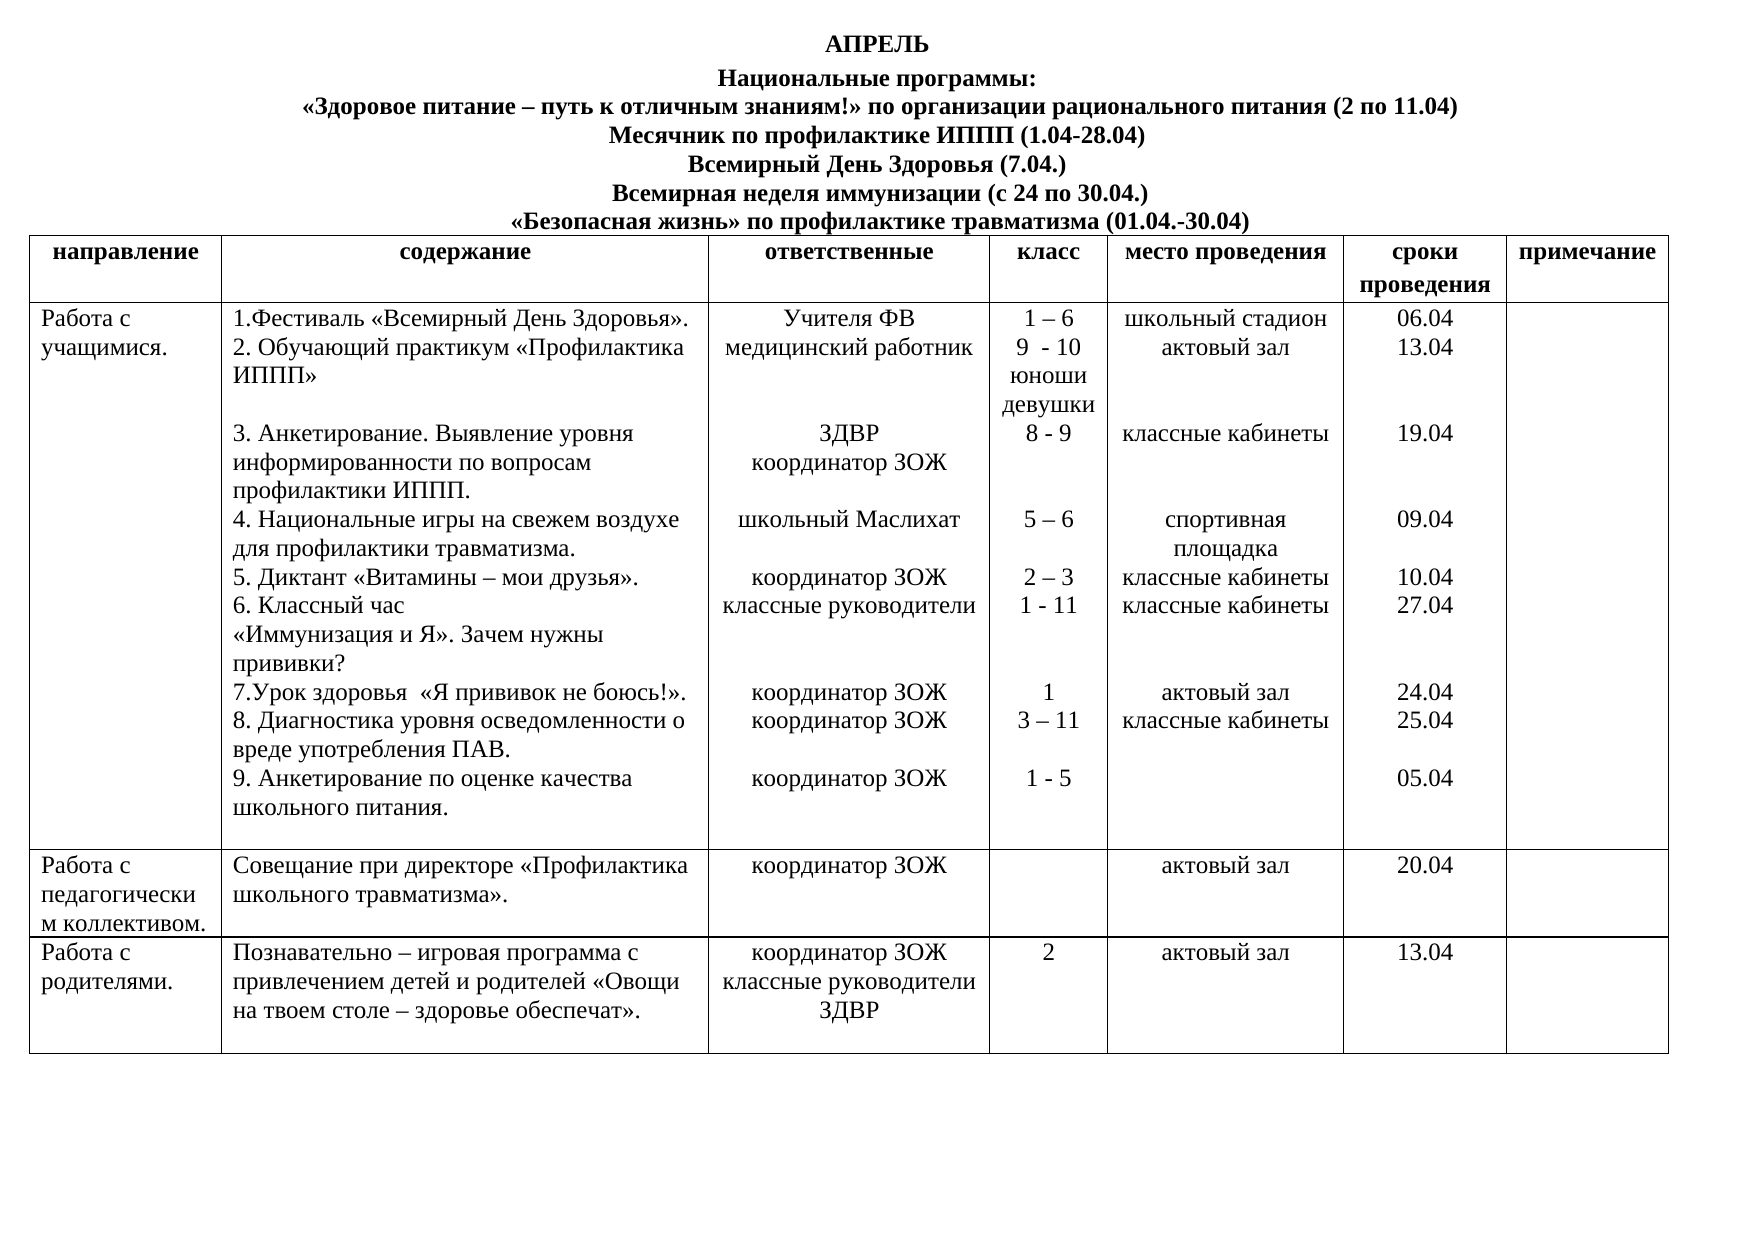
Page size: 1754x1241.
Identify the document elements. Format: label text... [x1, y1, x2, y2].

table_cell Совещание при директоре «Профилактика школьного травматизма». [222, 850, 708, 936]
table_cell Работа с родителями. [30, 938, 221, 1052]
text Национальные программы: [89, 63, 1665, 91]
table_cell [990, 850, 1107, 936]
table_header место проведения [1108, 236, 1343, 302]
table_header класс [990, 236, 1107, 302]
table_header примечание [1507, 236, 1668, 302]
table_header сроки проведения [1344, 236, 1506, 302]
table_cell [1507, 850, 1668, 936]
table_cell [1507, 938, 1668, 1052]
table_cell актовый зал [1108, 850, 1343, 936]
table_header ответственные [709, 236, 989, 302]
text Всемирная неделя иммунизации (с 24 по 30.04.) [89, 178, 1665, 206]
table_header содержание [222, 236, 708, 302]
text Всемирный День Здоровья (7.04.) [89, 149, 1665, 178]
text АПРЕЛЬ [89, 29, 1665, 58]
table_cell координатор ЗОЖ классные руководители ЗДВР [709, 938, 989, 1052]
table_cell Работа с учащимися. [30, 303, 221, 849]
table_cell [1507, 303, 1668, 849]
table_cell школьный стадион актовый зал классные кабинеты спортивная площадка классные кабинеты классные кабинеты актовый зал классные кабинеты [1108, 303, 1343, 849]
table_cell Учителя ФВ медицинский работник ЗДВР координатор ЗОЖ школьный Маслихат координатор ЗОЖ классные руководители координатор ЗОЖ координатор ЗОЖ координатор ЗОЖ [709, 303, 989, 849]
table_cell 20.04 [1344, 850, 1506, 936]
table_cell координатор ЗОЖ [709, 850, 989, 936]
table_cell 2 [990, 938, 1107, 1052]
table_cell 06.04 13.04 19.04 09.04 10.04 27.04 24.04 25.04 05.04 [1344, 303, 1506, 849]
text «Безопасная жизнь» по профилактике травматизма (01.04.-30.04) [89, 206, 1665, 235]
table_cell Работа с педагогическим коллективом. [30, 850, 221, 936]
text Месячник по профилактике ИППП (1.04-28.04) [89, 120, 1665, 149]
table_cell 1.Фестиваль «Всемирный День Здоровья». 2. Обучающий практикум «Профилактика ИППП» 3. Анкетирование. Выявление уровня информированности по вопросам профилактики ИППП. 4. Национальные игры на свежем воздухе для профилактики травматизма. 5. Диктант «Витамины – мои друзья». 6. Классный час «Иммунизация и Я». Зачем нужны прививки? 7.Урок здоровья «Я прививок не боюсь!». 8. Диагностика уровня осведомленности о вреде употребления ПАВ. 9. Анкетирование по оценке качества школьного питания. [222, 303, 708, 849]
table_cell 1 – 6 9 - 10 юноши девушки 8 - 9 5 – 6 2 – 3 1 - 11 1 3 – 11 1 - 5 [990, 303, 1107, 849]
table_header направление [30, 236, 221, 302]
text «Здоровое питание – путь к отличным знаниям!» по организации рационального питания (2 по 11.04) [89, 91, 1665, 120]
table_cell 13.04 [1344, 938, 1506, 1052]
table_cell Познавательно – игровая программа с привлечением детей и родителей «Овощи на твоем столе – здоровье обеспечат». [222, 938, 708, 1052]
table_cell актовый зал [1108, 938, 1343, 1052]
